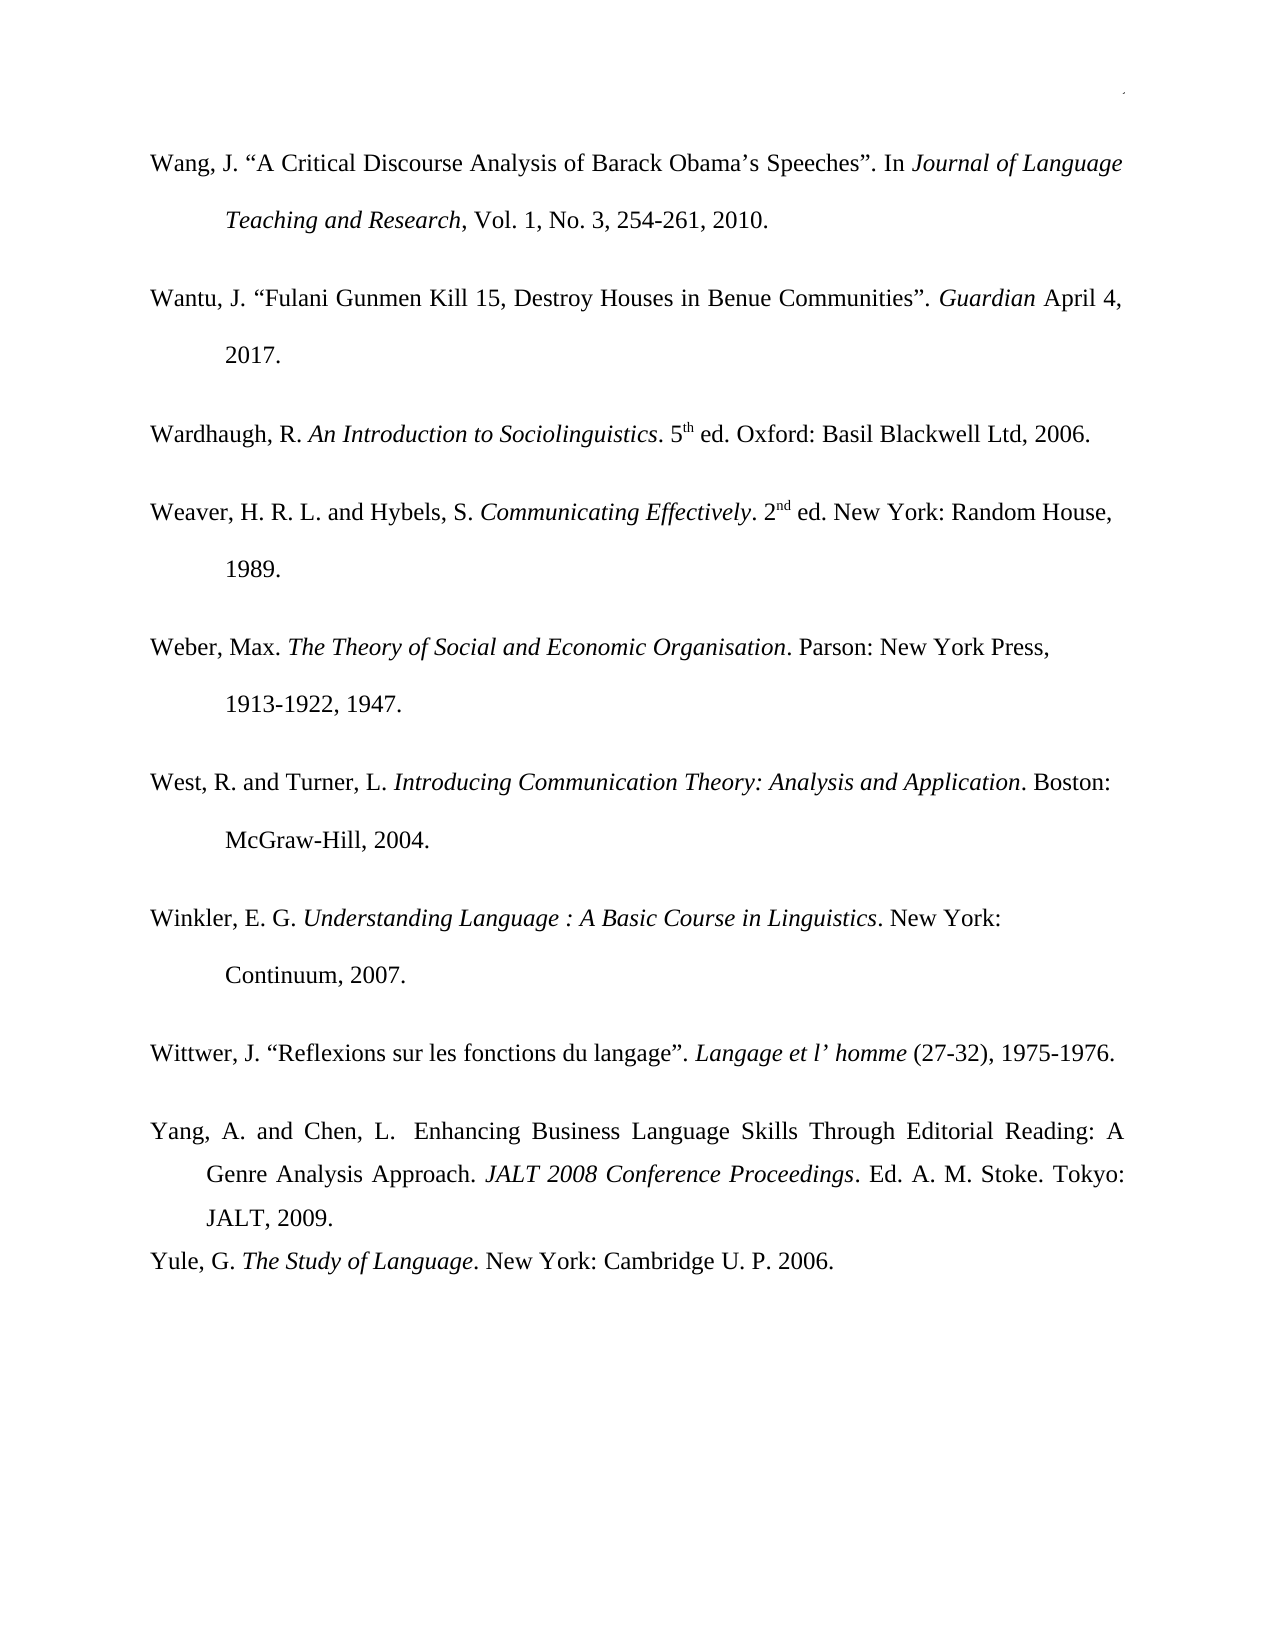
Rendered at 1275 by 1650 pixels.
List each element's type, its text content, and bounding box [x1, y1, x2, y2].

text Yang, A. and Chen, L. Enhancing Business Language Skills Through Editorial Reading: A Genre Analysis Approach. JALT 2008 Conference Proceedings. Ed. A. M. Stoke. Tokyo: JALT, 2009. [150, 1116, 1125, 1231]
text Winkler, E. G. Understanding Language : A Basic Course in Linguistics. New York: Continuum, 2007. [150, 903, 1002, 989]
text Wantu, J. “Fulani Gunmen Kill 15, Destroy Houses in Benue Communities”. Guardian April 4, 2017. [150, 283, 1126, 369]
text West, R. and Turner, L. Introducing Communication Theory: Analysis and Application. Boston: McGraw-Hill, 2004. [150, 767, 1112, 853]
text Yule, G. The Study of Language. New York: Cambridge U. P. 2006. [150, 1246, 1194, 1275]
text Wittwer, J. “Reflexions sur les fonctions du langage”. Langage et l’ homme (27-32), 1975-1976. [150, 1038, 1194, 1067]
text Wang, J. “A Critical Discourse Analysis of Barack Obama’s Speeches”. In Journal of Language Teaching and Research, Vol. 1, No. 3, 254-261, 2010. [150, 148, 1194, 234]
text Weaver, H. R. L. and Hybels, S. Communicating Effectively. 2nd ed. New York: Random House, 1989. [150, 497, 1116, 583]
text Wardhaugh, R. An Introduction to Sociolinguistics. 5th ed. Oxford: Basil Blackwell Ltd, 2006. [150, 419, 1194, 447]
text Weber, Max. The Theory of Social and Economic Organisation. Parson: New York Press, 1913-1922, 1947. [150, 632, 1050, 718]
